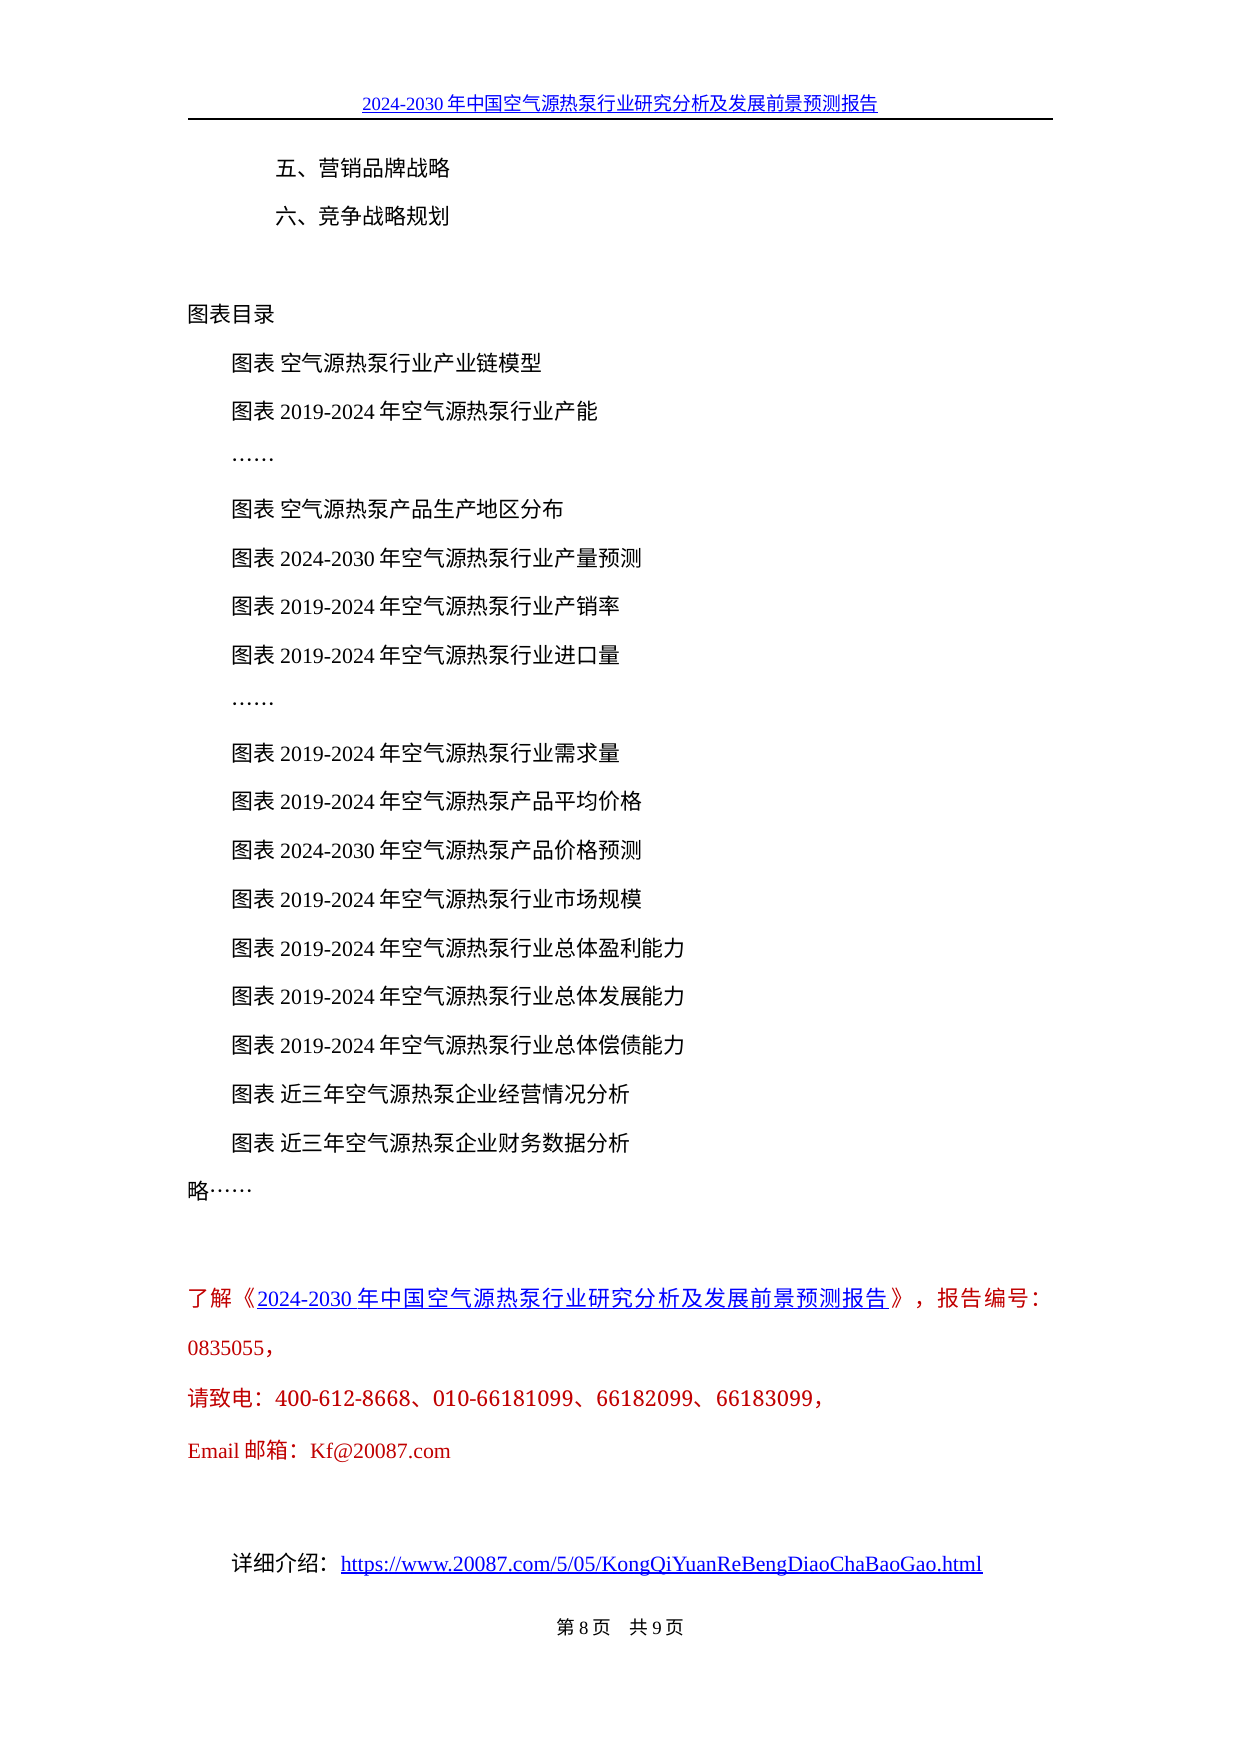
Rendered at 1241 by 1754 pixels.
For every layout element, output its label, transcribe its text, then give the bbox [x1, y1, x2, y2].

text 了解《2024-2030年中国空气源热泵行业研究分析及发展前景预测报告》，报告编号：0835055， [187, 1280, 1053, 1362]
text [187, 150, 1053, 1206]
text 请致电：400-612-8668、010-66181099、66182099、66183099， [187, 1381, 1053, 1413]
text Email邮箱：Kf@20087.com [187, 1432, 1053, 1465]
text 详细介绍：https://www.20087.com/5/05/KongQiYuanReBengDiaoChaBaoGao.html [187, 1545, 1053, 1578]
